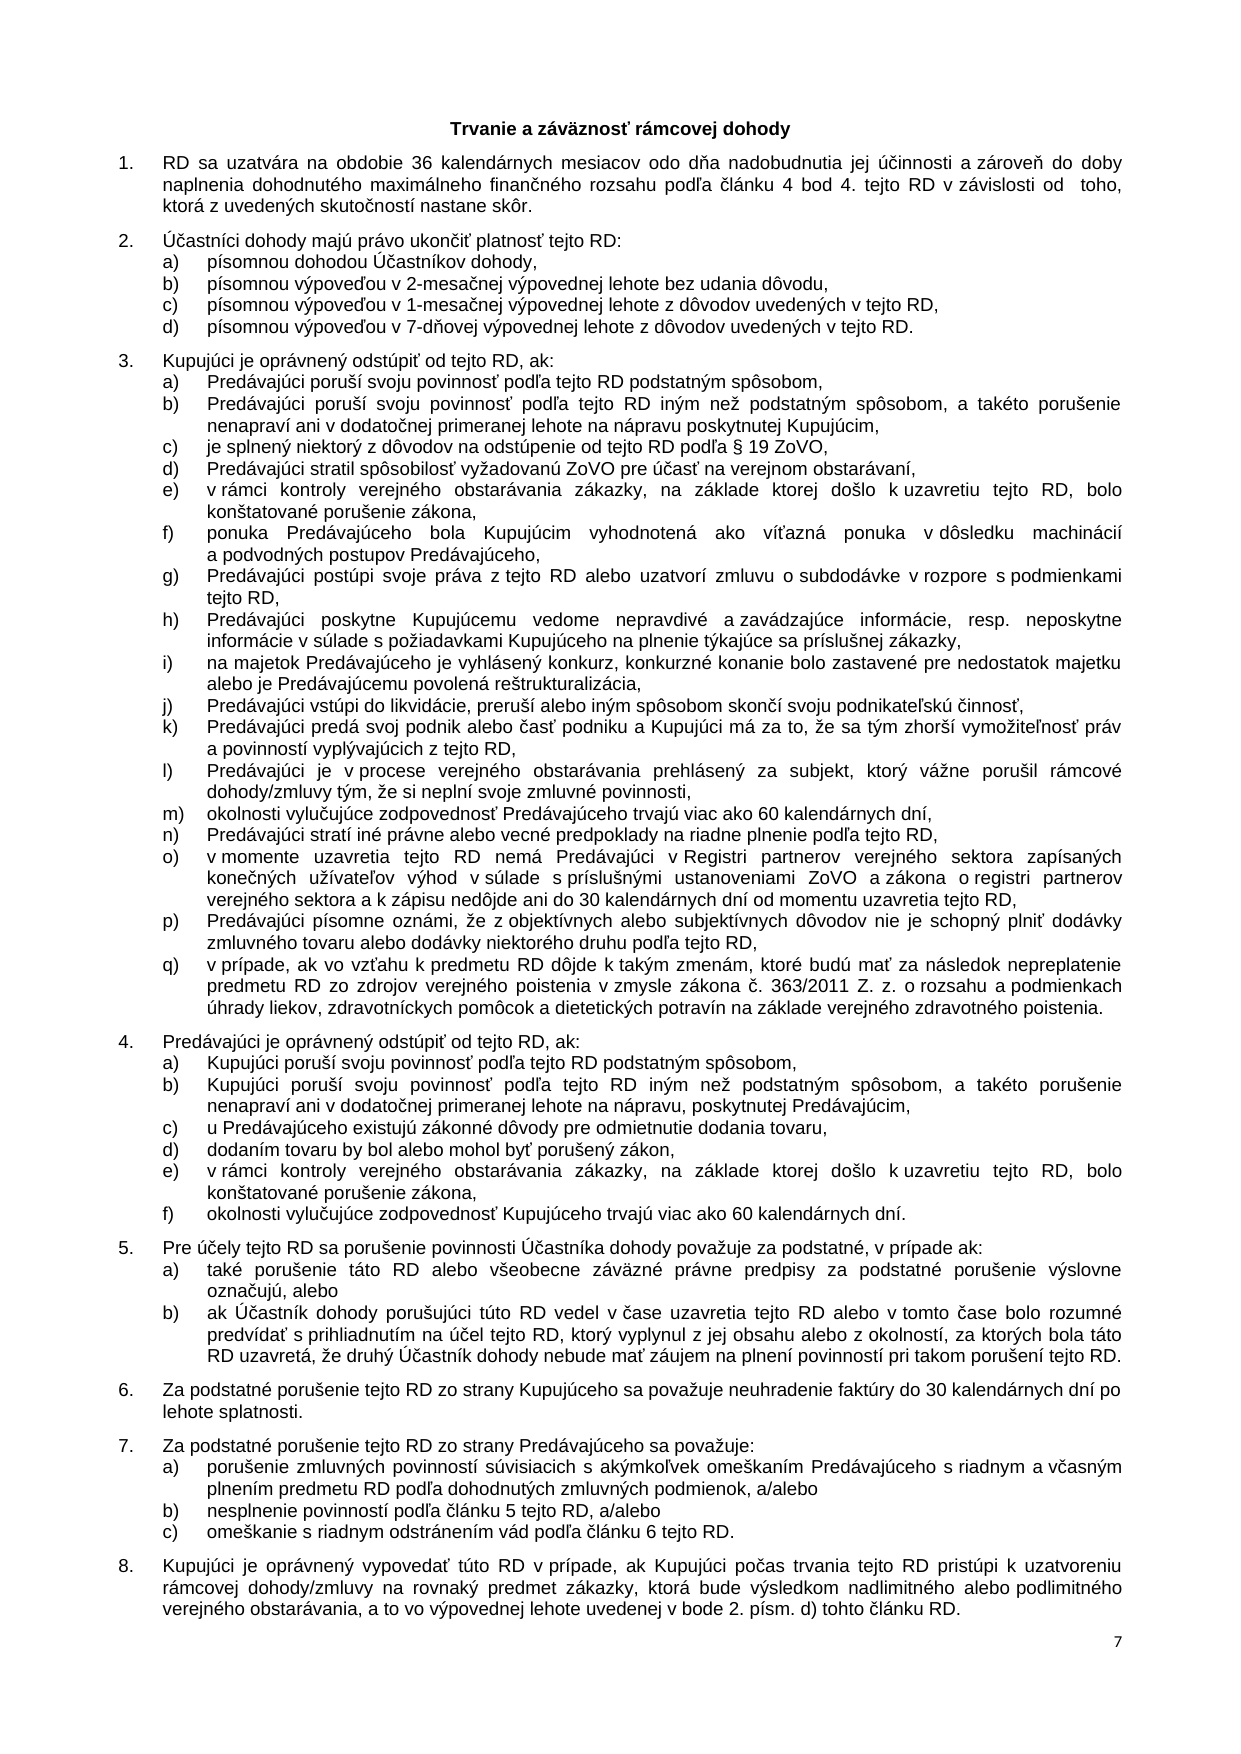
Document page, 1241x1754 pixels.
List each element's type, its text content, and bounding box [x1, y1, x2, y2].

list Pre účely tejto RD sa porušenie povinnosti Účastníka dohody považuje za podstatné, v prípade ak: [118, 1237, 1122, 1259]
list Predávajúci postúpi svoje práva z tejto RD alebo uzatvorí zmluvu o subdodávke v rozpore s podmienkami tejto RD, [162, 565, 1122, 608]
list ponuka Predávajúceho bola Kupujúcim vyhodnotená ako víťazná ponuka v dôsledku machinácií a podvodných postupov Predávajúceho, [162, 522, 1122, 565]
list písomnou dohodou Účastníkov dohody, [162, 251, 1122, 272]
list na majetok Predávajúceho je vyhlásený konkurz, konkurzné konanie bolo zastavené pre nedostatok majetku alebo je Predávajúcemu povolená reštrukturalizácia, [162, 652, 1122, 695]
list je splnený niektorý z dôvodov na odstúpenie od tejto RD podľa § 19 ZoVO, [162, 436, 1122, 457]
list RD sa uzatvára na obdobie 36 kalendárnych mesiacov odo dňa nadobudnutia jej účinnosti a zároveň do doby naplnenia dohodnutého maximálneho finančného rozsahu podľa článku 4 bod 4. tejto RD v závislosti od toho, ktorá z uvedených skutočností nastane skôr. [118, 152, 1122, 217]
list Kupujúci poruší svoju povinnosť podľa tejto RD podstatným spôsobom, [162, 1052, 1122, 1074]
list Predávajúci poruší svoju povinnosť podľa tejto RD iným než podstatným spôsobom, a takéto porušenie nenapraví ani v dodatočnej primeranej lehote na nápravu poskytnutej Kupujúcim, [162, 393, 1122, 436]
list písomnou výpoveďou v 1-mesačnej výpovednej lehote z dôvodov uvedených v tejto RD, [162, 294, 1122, 316]
list v rámci kontroly verejného obstarávania zákazky, na základe ktorej došlo k uzavretiu tejto RD, bolo konštatované porušenie zákona, [162, 1160, 1122, 1203]
list Predávajúci poskytne Kupujúcemu vedome nepravdivé a zavádzajúce informácie, resp. neposkytne informácie v súlade s požiadavkami Kupujúceho na plnenie týkajúce sa príslušnej zákazky, [162, 608, 1122, 652]
list u Predávajúceho existujú zákonné dôvody pre odmietnutie dodania tovaru, [162, 1117, 1122, 1138]
list Predávajúci poruší svoju povinnosť podľa tejto RD podstatným spôsobom, [162, 371, 1122, 393]
list okolnosti vylučujúce zodpovednosť Kupujúceho trvajú viac ako 60 kalendárnych dní. [162, 1203, 1122, 1225]
list Predávajúci je v procese verejného obstarávania prehlásený za subjekt, ktorý vážne porušil rámcové dohody/zmluvy tým, že si neplní svoje zmluvné povinnosti, [162, 759, 1122, 802]
list Kupujúci poruší svoju povinnosť podľa tejto RD iným než podstatným spôsobom, a takéto porušenie nenapraví ani v dodatočnej primeranej lehote na nápravu, poskytnutej Predávajúcim, [162, 1074, 1122, 1117]
list omeškanie s riadnym odstránením vád podľa článku 6 tejto RD. [162, 1521, 1122, 1542]
list Predávajúci písomne oznámi, že z objektívnych alebo subjektívnych dôvodov nie je schopný plniť dodávky zmluvného tovaru alebo dodávky niektorého druhu podľa tejto RD, [162, 910, 1122, 953]
list Predávajúci je oprávnený odstúpiť od tejto RD, ak: [118, 1031, 1122, 1052]
list písomnou výpoveďou v 2-mesačnej výpovednej lehote bez udania dôvodu, [162, 272, 1122, 294]
list Kupujúci je oprávnený odstúpiť od tejto RD, ak: [118, 350, 1122, 371]
list Za podstatné porušenie tejto RD zo strany Kupujúceho sa považuje neuhradenie faktúry do 30 kalendárnych dní po lehote splatnosti. [118, 1379, 1122, 1422]
list okolnosti vylučujúce zodpovednosť Predávajúceho trvajú viac ako 60 kalendárnych dní, [162, 802, 1122, 824]
text Trvanie a záväznosť rámcovej dohody [118, 118, 1122, 140]
list písomnou výpoveďou v 7-dňovej výpovednej lehote z dôvodov uvedených v tejto RD. [162, 316, 1122, 337]
list Predávajúci stratil spôsobilosť vyžadovanú ZoVO pre účasť na verejnom obstarávaní, [162, 457, 1122, 479]
list také porušenie táto RD alebo všeobecne záväzné právne predpisy za podstatné porušenie výslovne označujú, alebo [162, 1259, 1122, 1302]
list Predávajúci vstúpi do likvidácie, preruší alebo iným spôsobom skončí svoju podnikateľskú činnosť, [162, 695, 1122, 716]
list Za podstatné porušenie tejto RD zo strany Predávajúceho sa považuje: [118, 1435, 1122, 1456]
list Predávajúci predá svoj podnik alebo časť podniku a Kupujúci má za to, že sa tým zhorší vymožiteľnosť práv a povinností vyplývajúcich z tejto RD, [162, 716, 1122, 759]
list dodaním tovaru by bol alebo mohol byť porušený zákon, [162, 1138, 1122, 1160]
list Predávajúci stratí iné právne alebo vecné predpoklady na riadne plnenie podľa tejto RD, [162, 824, 1122, 846]
list Účastníci dohody majú právo ukončiť platnosť tejto RD: [118, 229, 1122, 251]
list v momente uzavretia tejto RD nemá Predávajúci v Registri partnerov verejného sektora zapísaných konečných užívateľov výhod v súlade s príslušnými ustanoveniami ZoVO a zákona o registri partnerov verejného sektora a k zápisu nedôjde ani do 30 kalendárnych dní od momentu uzavretia tejto RD, [162, 846, 1122, 910]
list porušenie zmluvných povinností súvisiacich s akýmkoľvek omeškaním Predávajúceho s riadnym a včasným plnením predmetu RD podľa dohodnutých zmluvných podmienok, a/alebo [162, 1456, 1122, 1499]
list nesplnenie povinností podľa článku 5 tejto RD, a/alebo [162, 1499, 1122, 1521]
list v rámci kontroly verejného obstarávania zákazky, na základe ktorej došlo k uzavretiu tejto RD, bolo konštatované porušenie zákona, [162, 479, 1122, 522]
list v prípade, ak vo vzťahu k predmetu RD dôjde k takým zmenám, ktoré budú mať za následok nepreplatenie predmetu RD zo zdrojov verejného poistenia v zmysle zákona č. 363/2011 Z. z. o rozsahu a podmienkach úhrady liekov, zdravotníckych pomôcok a dietetických potravín na základe verejného zdravotného poistenia. [162, 953, 1122, 1018]
list Kupujúci je oprávnený vypovedať túto RD v prípade, ak Kupujúci počas trvania tejto RD pristúpi k uzatvoreniu rámcovej dohody/zmluvy na rovnaký predmet zákazky, ktorá bude výsledkom nadlimitného alebo podlimitného verejného obstarávania, a to vo výpovednej lehote uvedenej v bode 2. písm. d) tohto článku RD. [118, 1555, 1122, 1620]
list ak Účastník dohody porušujúci túto RD vedel v čase uzavretia tejto RD alebo v tomto čase bolo rozumné predvídať s prihliadnutím na účel tejto RD, ktorý vyplynul z jej obsahu alebo z okolností, za ktorých bola táto RD uzavretá, že druhý Účastník dohody nebude mať záujem na plnení povinností pri takom porušení tejto RD. [162, 1302, 1122, 1367]
